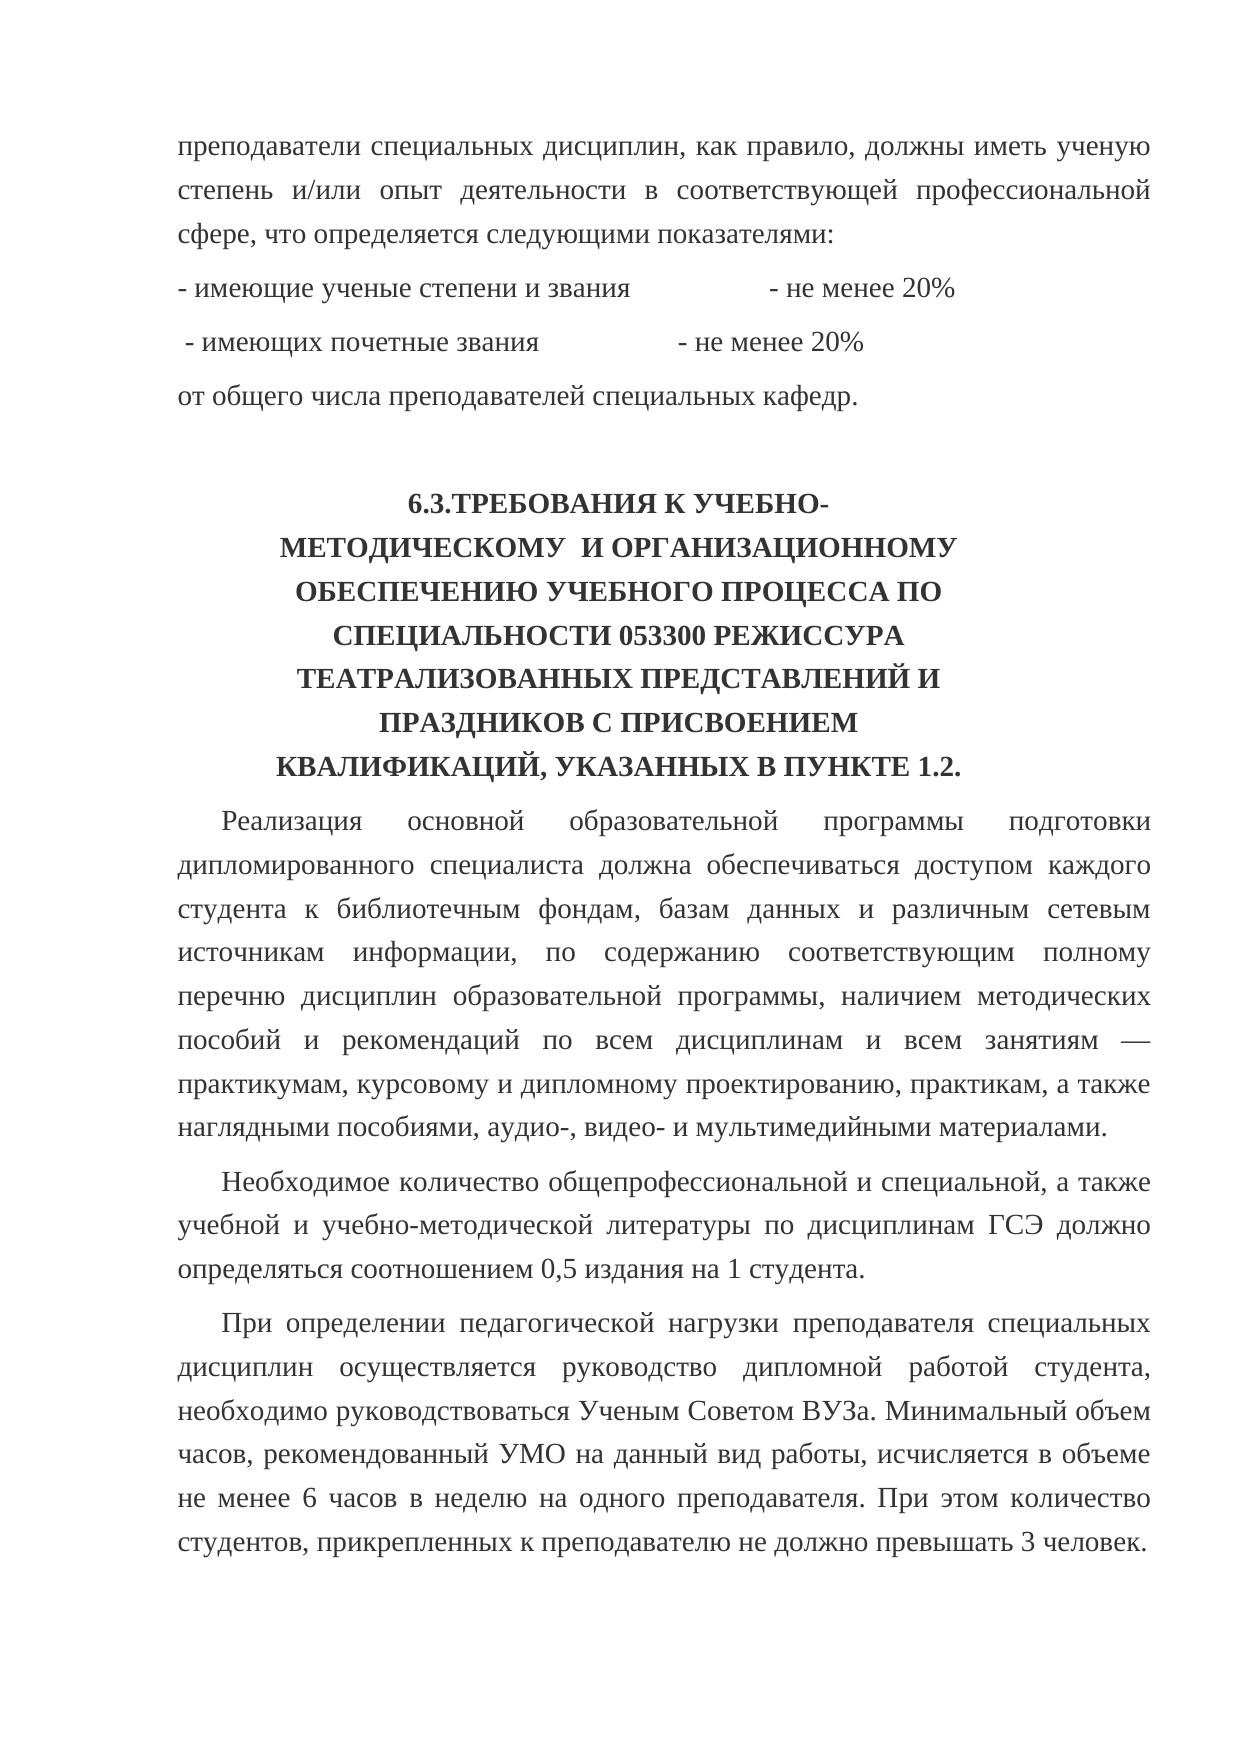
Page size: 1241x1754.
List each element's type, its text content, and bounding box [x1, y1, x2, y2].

text от общего числа преподавателей специальных кафедр. [177, 368, 1152, 412]
text - имеющие ученые степени и звания - не менее 20% [177, 260, 1152, 303]
text Реализация основной образовательной программы подготовки дипломированного специалиста должна обеспечиваться доступом каждого студента к библиотечным фондам, базам данных и различным сетевым источникам информации, по содержанию соответствующим полному перечню дисциплин образовательной программы, наличием методических пособий и рекомендаций по всем дисциплинам и всем занятиям — практикумам, курсовому и дипломному проектированию, практикам, а также наглядными пособиями, аудио-, видео- и мультимедийными материалами. [177, 793, 1152, 1143]
text При определении педагогической нагрузки преподавателя специальных дисциплин осуществляется руководство дипломной работой студента, необходимо руководствоваться Ученым Советом ВУЗа. Минимальный объем часов, рекомендованный УМО на данный вид работы, исчисляется в объеме не менее 6 часов в неделю на одного преподавателя. При этом количество студентов, прикрепленных к преподавателю не должно превышать 3 человек. [177, 1295, 1152, 1558]
text - имеющих почетные звания - не менее 20% [177, 314, 1152, 358]
text Необходимое количество общепрофессиональной и специальной, а также учебной и учебно-методической литературы по дисциплинам ГСЭ должно определяться соотношением 0,5 издания на 1 студента. [177, 1153, 1152, 1285]
text 6.3.ТРЕБОВАНИЯ К УЧЕБНО-МЕТОДИЧЕСКОМУ И ОРГАНИЗАЦИОННОМУ ОБЕСПЕЧЕНИЮ УЧЕБНОГО ПРОЦЕССА ПО СПЕЦИАЛЬНОСТИ 053300 РЕЖИССУРА ТЕАТРАЛИЗОВАННЫХ ПРЕДСТАВЛЕНИЙ И ПРАЗДНИКОВ С ПРИСВОЕНИЕМ КВАЛИФИКАЦИЙ, УКАЗАННЫХ В ПУНКТЕ 1.2. [273, 476, 964, 783]
text преподаватели специальных дисциплин, как правило, должны иметь ученую степень и/или опыт деятельности в соответствующей профессиональной сфере, что определяется следующими показателями: [177, 118, 1152, 249]
